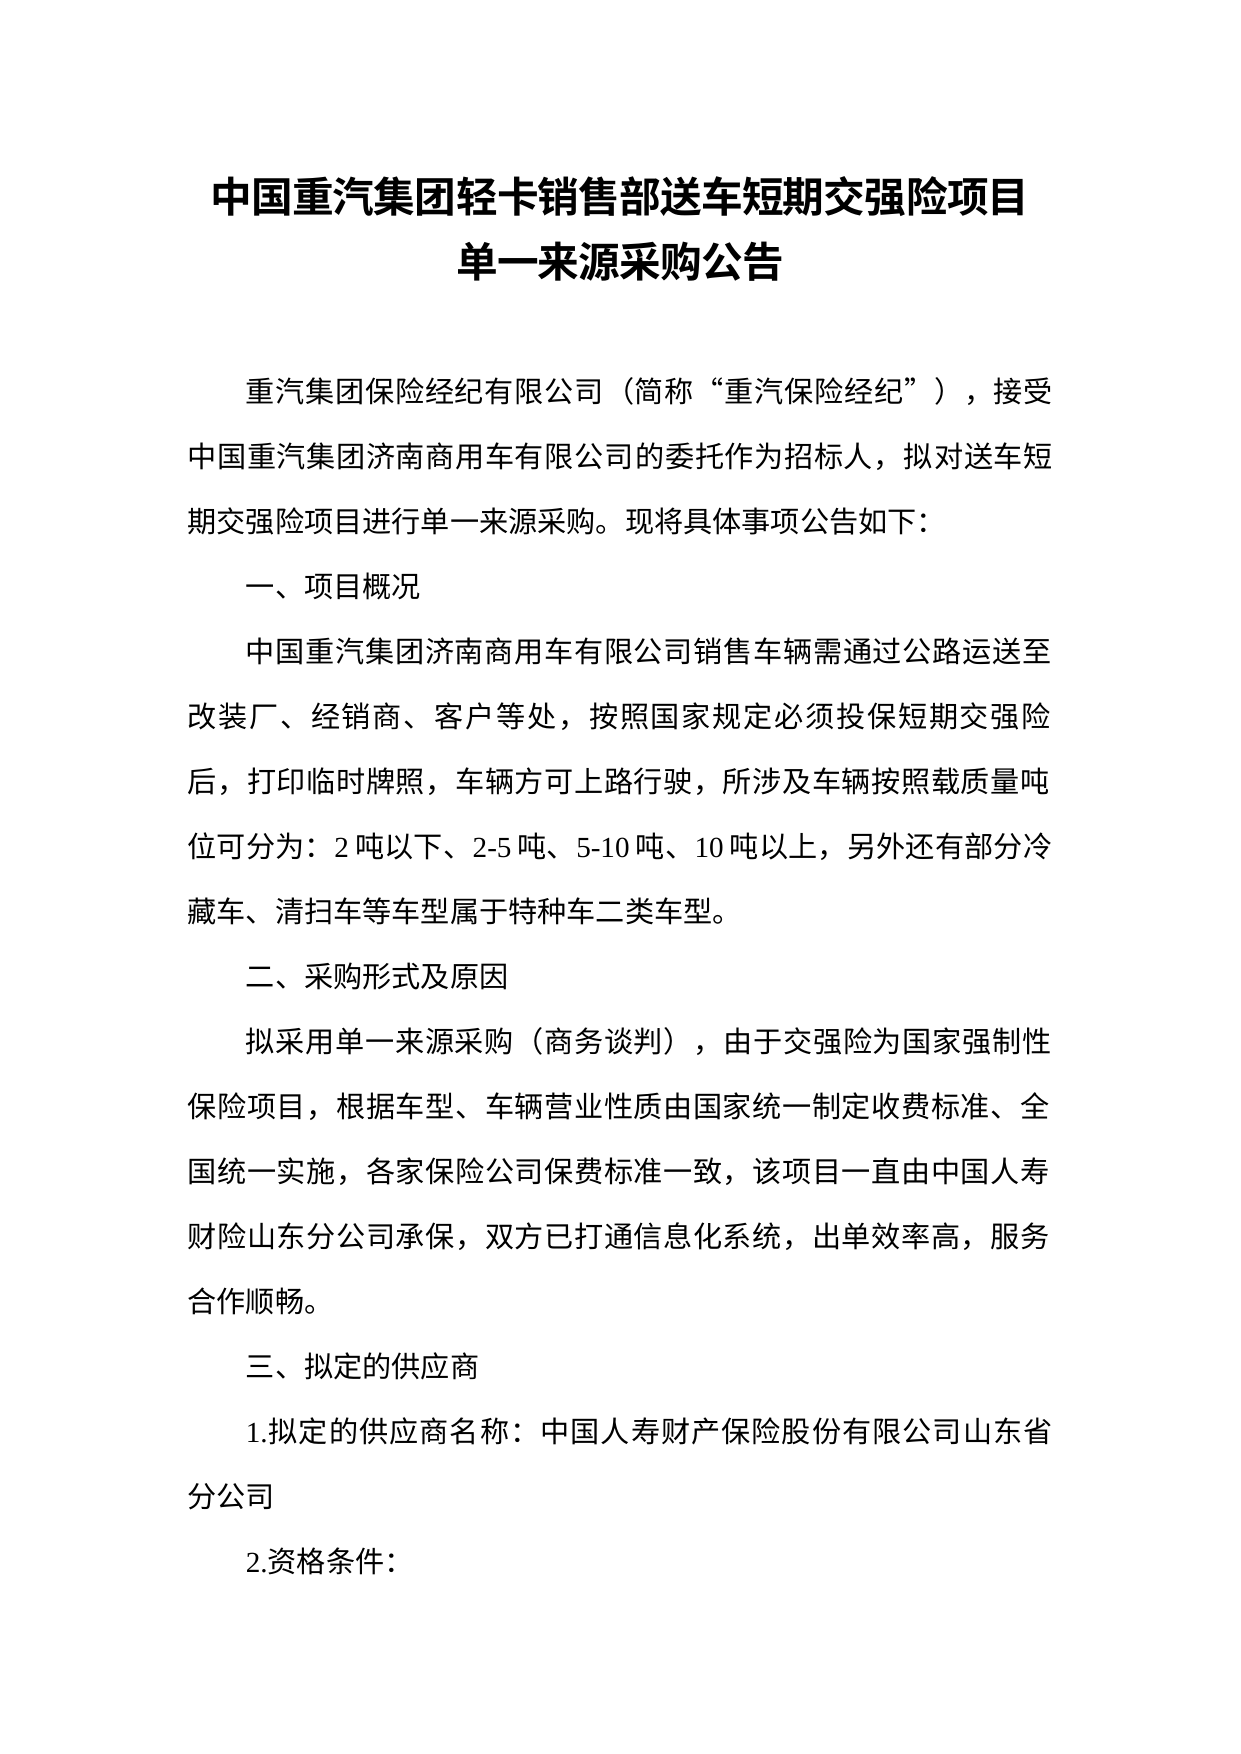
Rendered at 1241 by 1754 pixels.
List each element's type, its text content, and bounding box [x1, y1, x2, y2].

list 1.拟定的供应商名称：中国人寿财产保险股份有限公司山东省分公司 [187, 1397, 1053, 1527]
text 重汽集团保险经纪有限公司（简称“重汽保险经纪”），接受中国重汽集团济南商用车有限公司的委托作为招标人，拟对送车短期交强险项目进行单一来源采购。现将具体事项公告如下： [187, 357, 1053, 552]
text 二、采购形式及原因 [187, 942, 1053, 1007]
text 中国重汽集团轻卡销售部送车短期交强险项目 [187, 162, 1053, 227]
text 三、拟定的供应商 [187, 1332, 1053, 1397]
text 一、项目概况 [187, 552, 1053, 617]
text 中国重汽集团济南商用车有限公司销售车辆需通过公路运送至改装厂、经销商、客户等处，按照国家规定必须投保短期交强险后，打印临时牌照，车辆方可上路行驶，所涉及车辆按照载质量吨位可分为：2吨以下、2-5吨、5-10吨、10吨以上，另外还有部分冷藏车、清扫车等车型属于特种车二类车型。 [187, 617, 1053, 942]
text 拟采用单一来源采购（商务谈判），由于交强险为国家强制性保险项目，根据车型、车辆营业性质由国家统一制定收费标准、全国统一实施，各家保险公司保费标准一致，该项目一直由中国人寿财险山东分公司承保，双方已打通信息化系统，出单效率高，服务合作顺畅。 [187, 1007, 1053, 1332]
text 单一来源采购公告 [187, 227, 1053, 292]
list 2.资格条件： [187, 1527, 1053, 1592]
